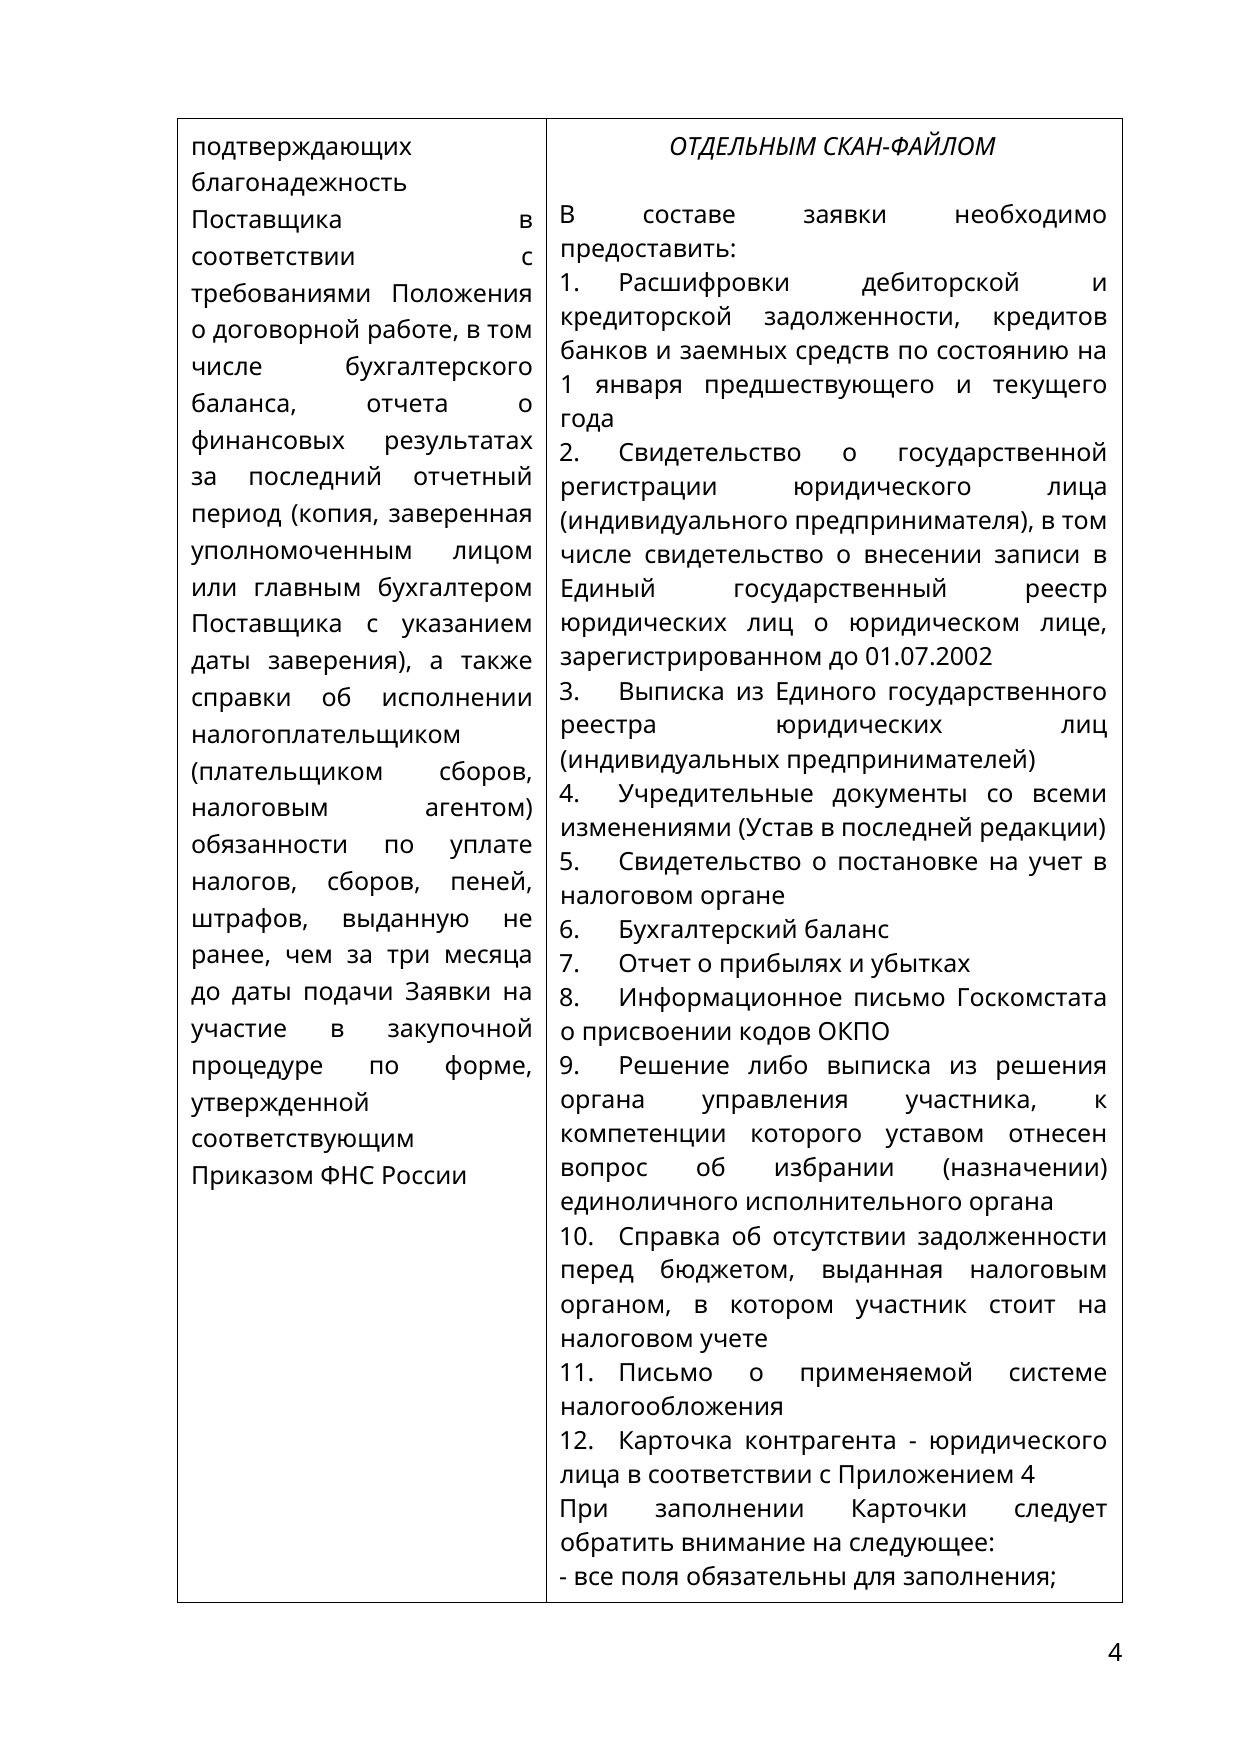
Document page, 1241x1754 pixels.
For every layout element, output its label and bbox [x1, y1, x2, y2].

table_cell [547, 119, 1122, 1602]
table_cell [178, 119, 546, 1602]
